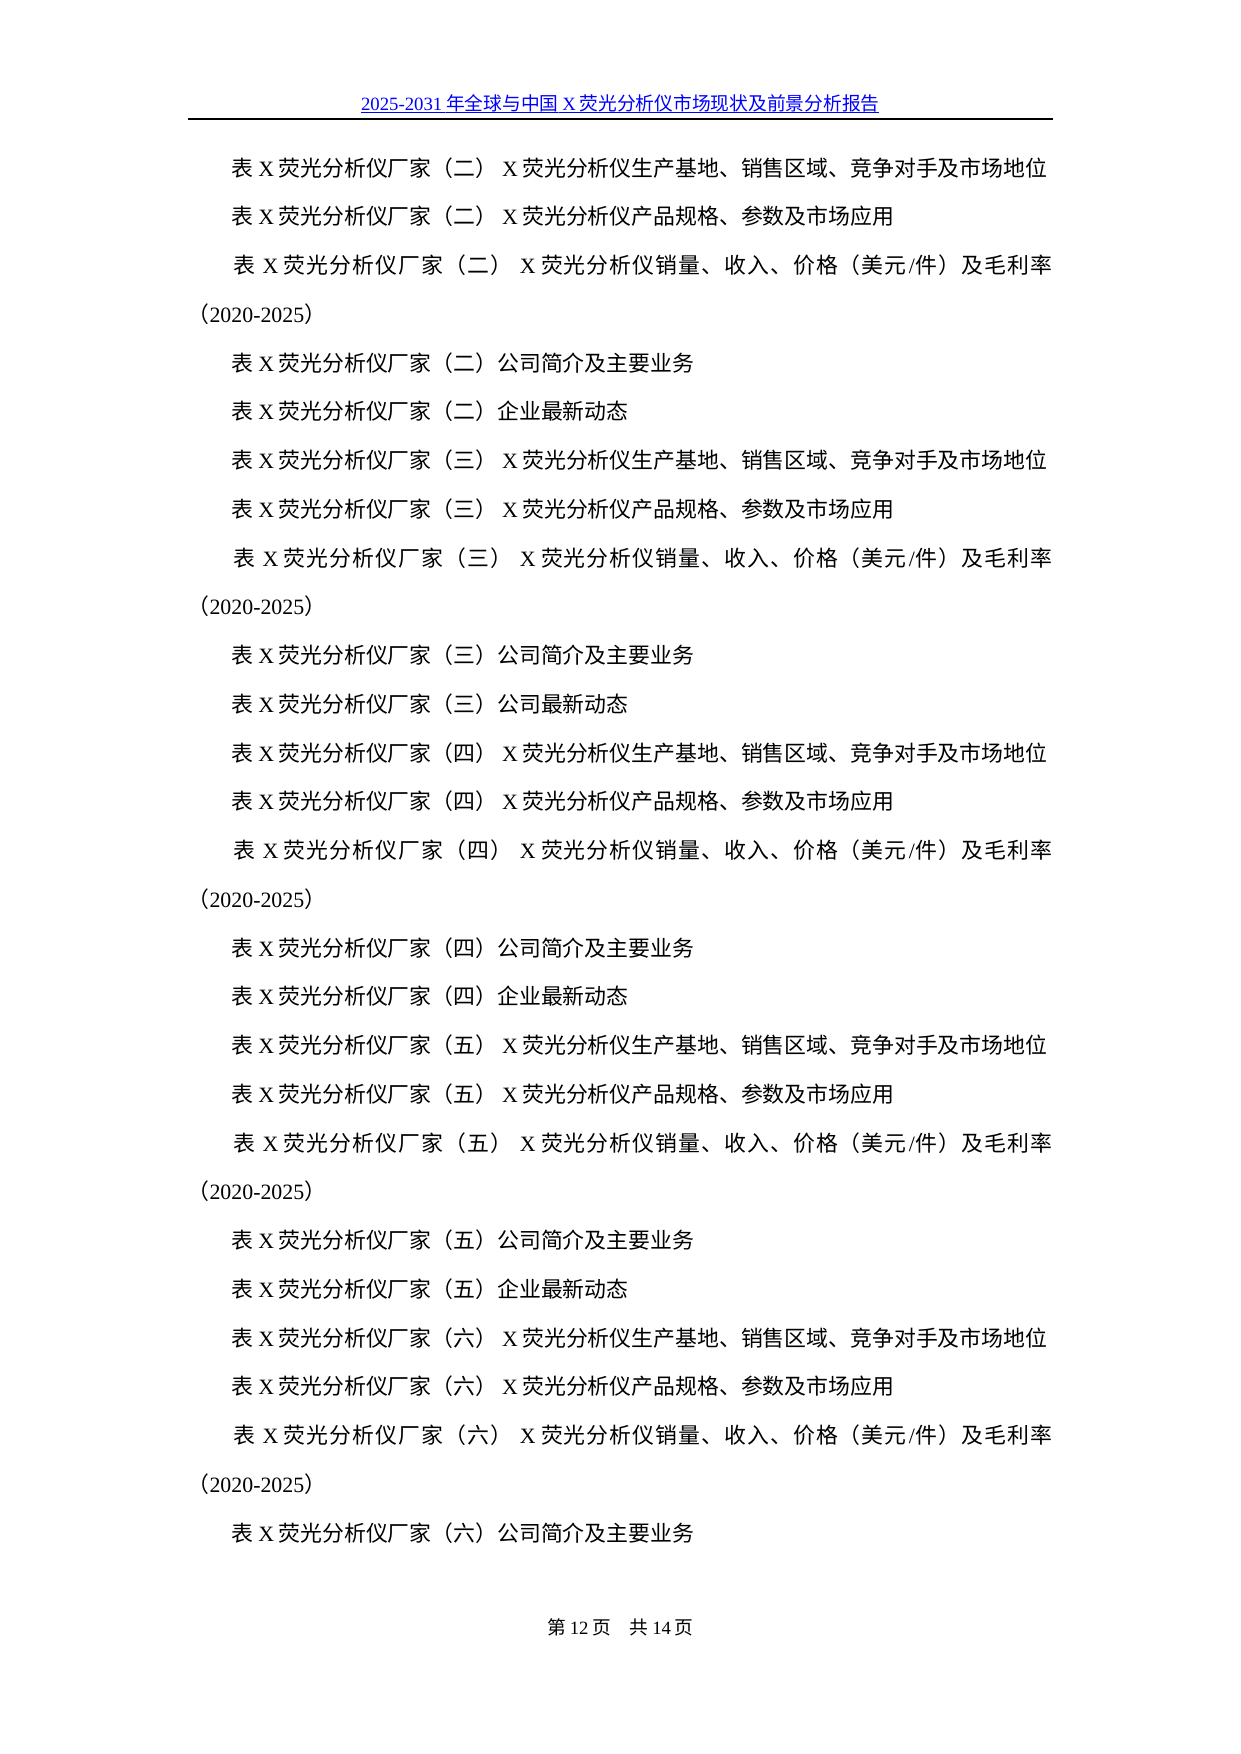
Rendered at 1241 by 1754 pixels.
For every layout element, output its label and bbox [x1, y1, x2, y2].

text [187, 150, 1053, 1548]
